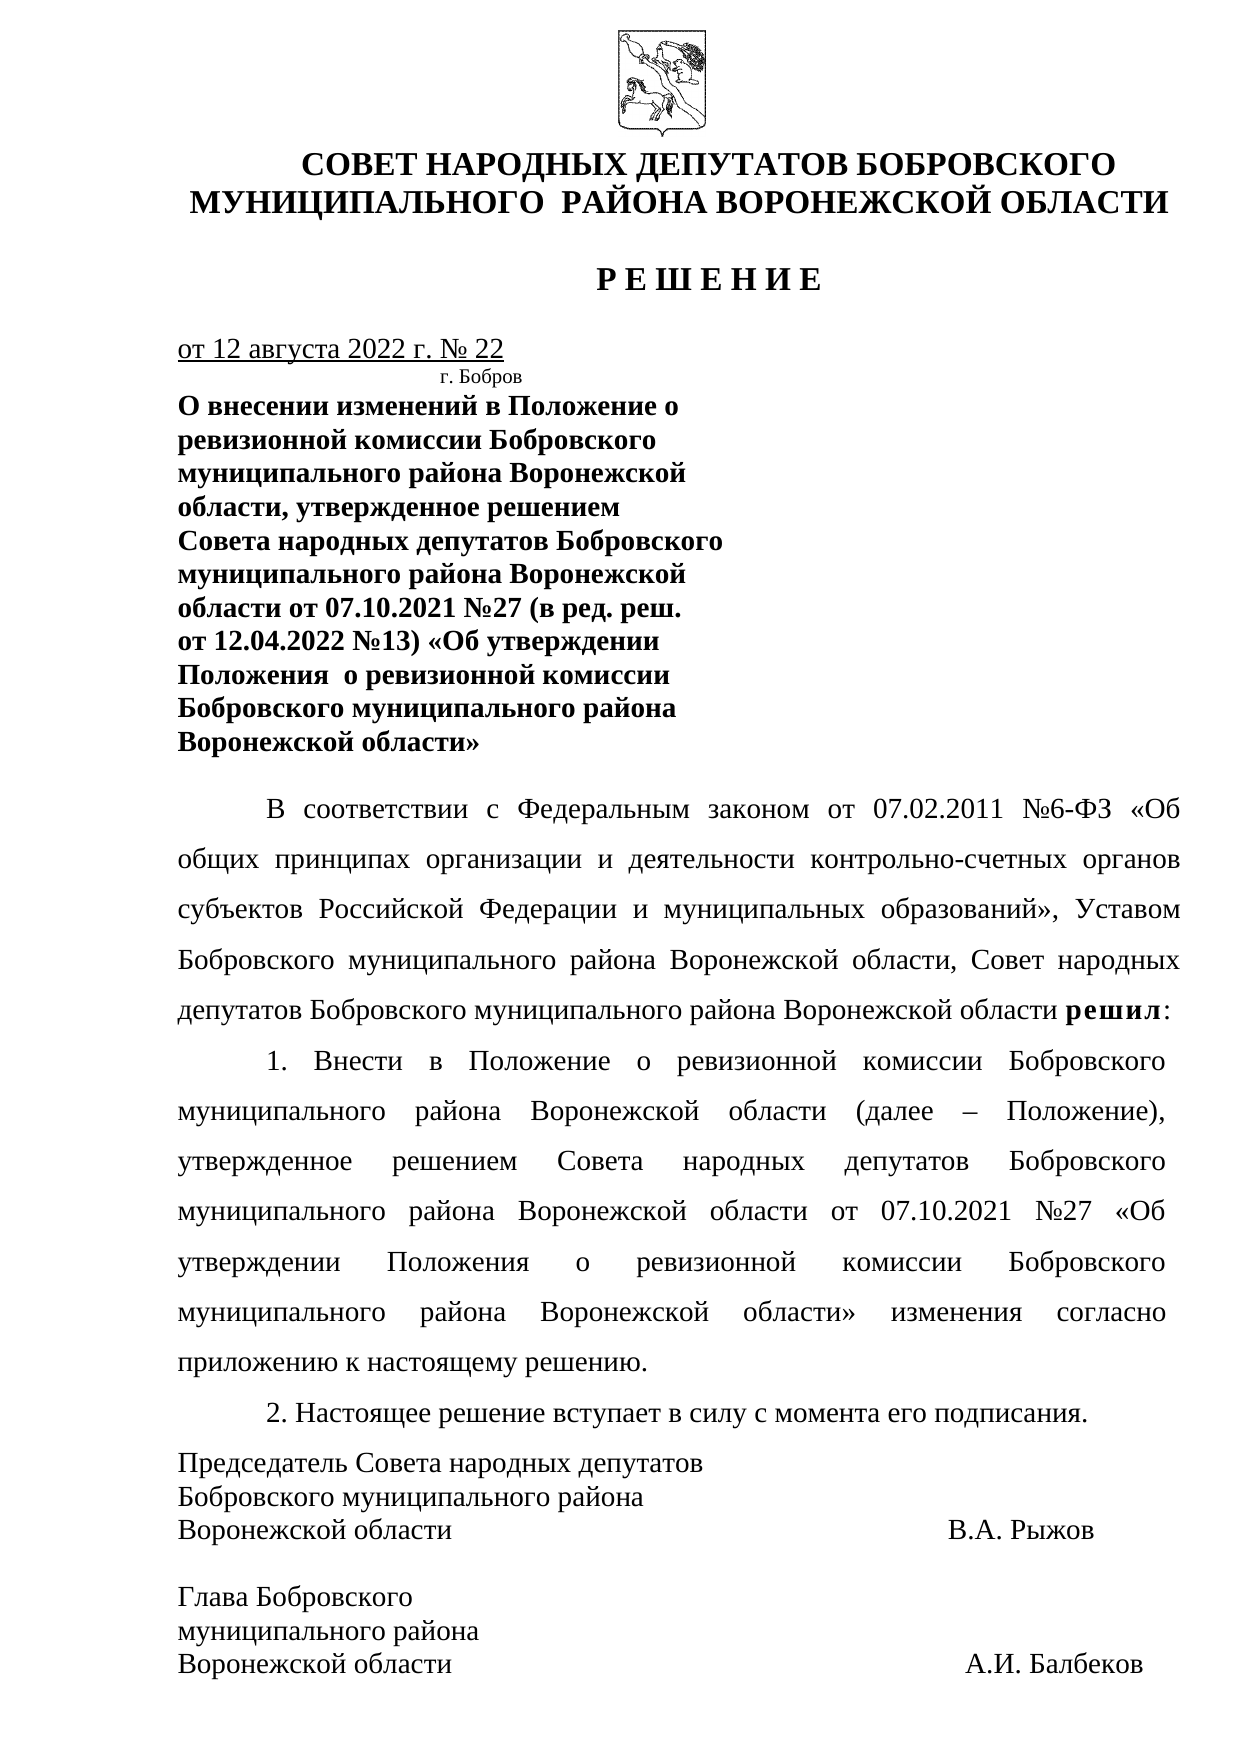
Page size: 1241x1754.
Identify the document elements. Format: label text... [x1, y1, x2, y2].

text В соответствии с Федеральным законом от 07.02.2011 №6-ФЗ «Об общих принципах организации и деятельности контрольно-счетных органов субъектов Российской Федерации и муниципальных образований», Уставом Бобровского муниципального района Воронежской области, Совет народных депутатов Бобровского муниципального района Воронежской области решил: [177, 791, 1181, 1026]
text муниципального района [177, 1613, 1181, 1646]
text Положения о ревизионной комиссии [177, 657, 859, 690]
text Воронежской области В.А. Рыжов [177, 1512, 1181, 1546]
text О внесении изменений в Положение о [177, 388, 859, 422]
text Совета народных депутатов Бобровского муниципального района Воронежской [177, 523, 859, 590]
picture [618, 30, 706, 137]
text области, утвержденное решением [177, 489, 859, 523]
subtitle Р Е Ш Е Н И Е [177, 259, 1181, 297]
text г. Бобров [177, 364, 1181, 388]
text Председатель Совета народных депутатов [177, 1445, 1181, 1479]
text 2. Настоящее решение вступает в силу с момента его подписания. [177, 1395, 1181, 1428]
text ревизионной комиссии Бобровского муниципального района Воронежской [177, 422, 859, 489]
text области от 07.10.2021 №27 (в ред. реш. [177, 590, 859, 623]
text от 12 августа 2022 г. № 22 [177, 331, 1181, 364]
text Воронежской области» [177, 724, 859, 757]
text СОВЕТ НАРОДНЫХ ДЕПУТАТОВ БОБРОВСКОГО МУНИЦИПАЛЬНОГО РАЙОНА ВОРОНЕЖСКОЙ ОБЛАСТИ [177, 144, 1181, 221]
text Воронежской области А.И. Балбеков [177, 1646, 1181, 1680]
text от 12.04.2022 №13) «Об утверждении [177, 623, 859, 657]
text Бобровского муниципального района [177, 690, 859, 724]
text Бобровского муниципального района [177, 1479, 1181, 1512]
text Глава Бобровского [177, 1579, 1181, 1613]
text 1. Внести в Положение о ревизионной комиссии Бобровского муниципального района Воронежской области (далее – Положение), утвержденное решением Совета народных депутатов Бобровского муниципального района Воронежской области от 07.10.2021 №27 «Об утверждении Положения о ревизионной комиссии Бобровского муниципального района Воронежской области» изменения согласно приложению к настоящему решению. [177, 1043, 1167, 1378]
